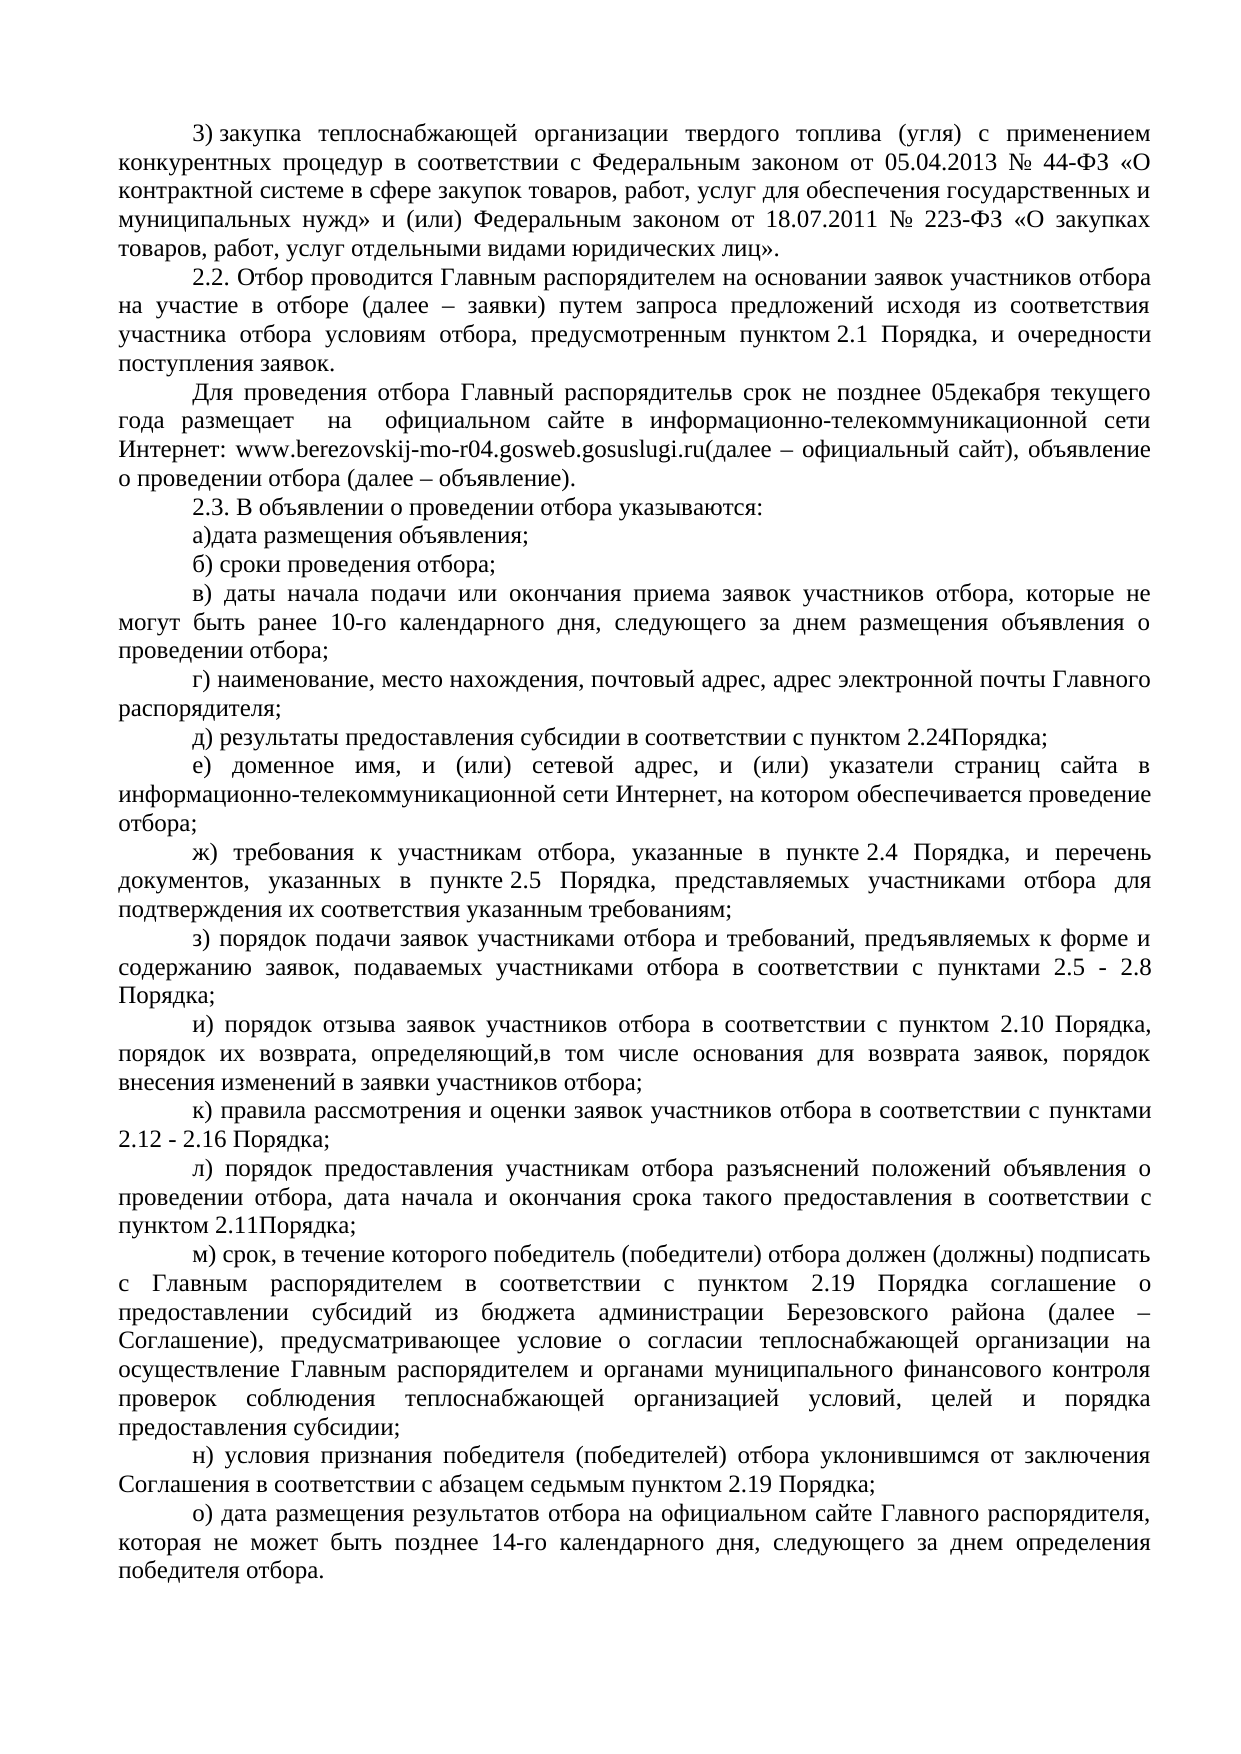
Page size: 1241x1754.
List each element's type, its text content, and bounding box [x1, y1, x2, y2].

text м) срок, в течение которого победитель (победители) отбора должен (должны) подписать с Главным распорядителем в соответствии с пунктом 2.19 Порядка соглашение о предоставлении субсидий из бюджета администрации Березовского района (далее – Соглашение), предусматривающее условие о согласии теплоснабжающей организации на осуществление Главным распорядителем и органами муниципального финансового контроля проверок соблюдения теплоснабжающей организацией условий, целей и порядка предоставления субсидии; [118, 1239, 1152, 1441]
text о) дата размещения результатов отбора на официальном сайте Главного распорядителя, которая не может быть позднее 14-го календарного дня, следующего за днем определения победителя отбора. [118, 1498, 1152, 1584]
text г) наименование, место нахождения, почтовый адрес, адрес электронной почты Главного распорядителя; [118, 664, 1152, 722]
text е) доменное имя, и (или) сетевой адрес, и (или) указатели страниц сайта в информационно-телекоммуникационной сети Интернет, на котором обеспечивается проведение отбора; [118, 751, 1152, 837]
text и) порядок отзыва заявок участников отбора в соответствии с пунктом 2.10 Порядка, порядок их возврата, определяющий,в том числе основания для возврата заявок, порядок внесения изменений в заявки участников отбора; [118, 1009, 1152, 1096]
text н) условия признания победителя (победителей) отбора уклонившимся от заключения Соглашения в соответствии с абзацем седьмым пунктом 2.19 Порядка; [118, 1441, 1152, 1498]
text з) порядок подачи заявок участниками отбора и требований, предъявляемых к форме и содержанию заявок, подаваемых участниками отбора в соответствии с пунктами 2.5 - 2.8 Порядка; [118, 923, 1152, 1009]
text к) правила рассмотрения и оценки заявок участников отбора в соответствии с пунктами 2.12 - 2.16 Порядка; [118, 1096, 1152, 1153]
text ж) требования к участникам отбора, указанные в пункте 2.4 Порядка, и перечень документов, указанных в пункте 2.5 Порядка, представляемых участниками отбора для подтверждения их соответствия указанным требованиям; [118, 837, 1152, 923]
text б) сроки проведения отбора; [118, 549, 1152, 578]
text д) результаты предоставления субсидии в соответствии с пунктом 2.24Порядка; [118, 722, 1152, 751]
list закупка теплоснабжающей организации твердого топлива (угля) с применением конкурентных процедур в соответствии с Федеральным законом от 05.04.2013 № 44-ФЗ «О контрактной системе в сфере закупок товаров, работ, услуг для обеспечения государственных и муниципальных нужд» и (или) Федеральным законом от 18.07.2011 № 223-ФЗ «О закупках товаров, работ, услуг отдельными видами юридических лиц». [118, 118, 1152, 262]
text а)дата размещения объявления; [118, 521, 1152, 549]
text Для проведения отбора Главный распорядительв срок не позднее 05декабря текущего года размещает на официальном сайте в информационно-телекоммуникационной сети Интернет: www.berezovskij-mo-r04.gosweb.gosuslugi.ru(далее – официальный сайт), объявление о проведении отбора (далее – объявление). [118, 377, 1152, 492]
text в) даты начала подачи или окончания приема заявок участников отбора, которые не могут быть ранее 10-го календарного дня, следующего за днем размещения объявления о проведении отбора; [118, 578, 1152, 664]
text 2.2. Отбор проводится Главным распорядителем на основании заявок участников отбора на участие в отборе (далее – заявки) путем запроса предложений исходя из соответствия участника отбора условиям отбора, предусмотренным пунктом 2.1 Порядка, и очередности поступления заявок. [118, 262, 1152, 377]
text л) порядок предоставления участникам отбора разъяснений положений объявления о проведении отбора, дата начала и окончания срока такого предоставления в соответствии с пунктом 2.11Порядка; [118, 1153, 1152, 1239]
text 2.3. В объявлении о проведении отбора указываются: [118, 492, 1152, 521]
